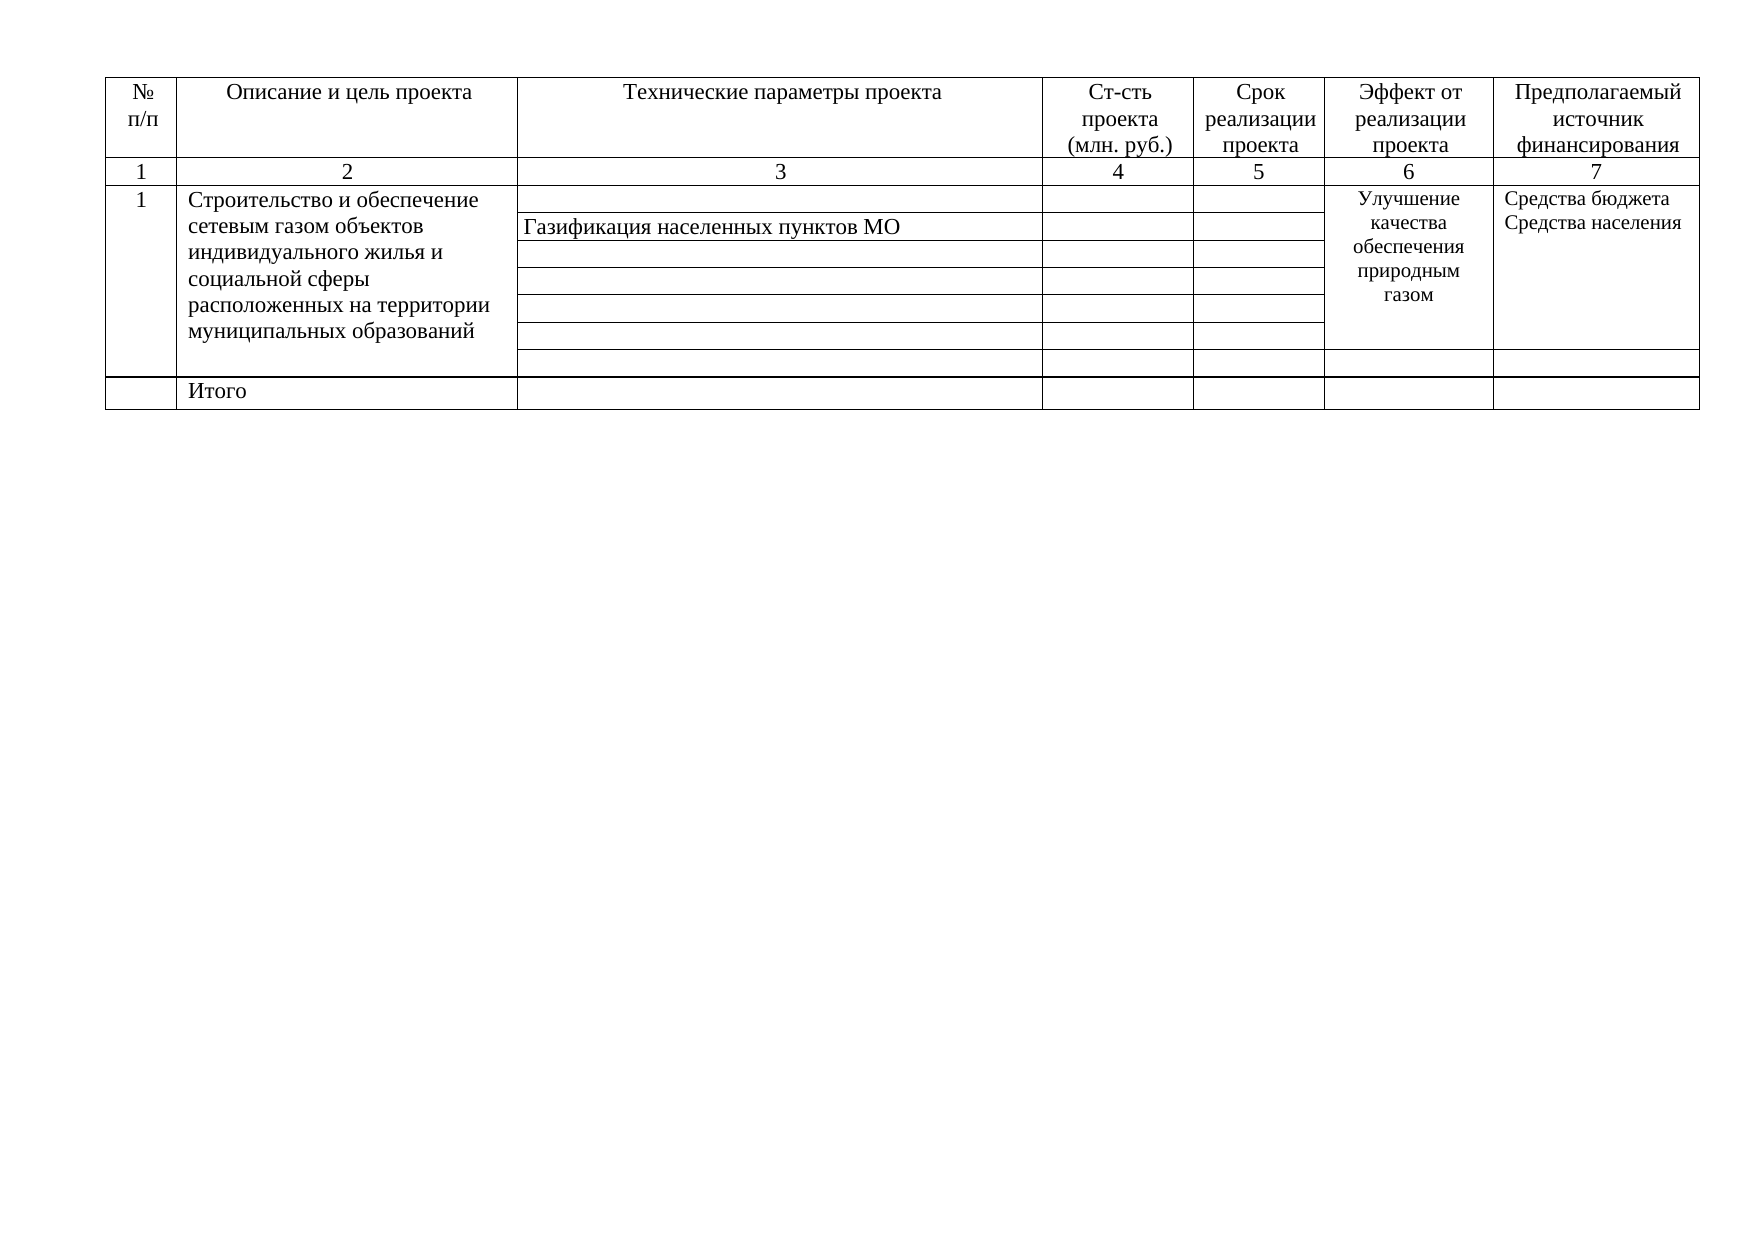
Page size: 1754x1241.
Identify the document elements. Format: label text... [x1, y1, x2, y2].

table_cell [518, 241, 1042, 267]
table_cell Итого [177, 378, 517, 409]
table_cell [106, 378, 176, 409]
table_cell 1 [106, 158, 176, 185]
table_cell [1194, 213, 1324, 239]
table_cell [1194, 241, 1324, 267]
table_header № п/п [106, 78, 176, 157]
table_cell [518, 186, 1042, 212]
table_header Технические параметры проекта [518, 78, 1042, 157]
table_cell [1043, 378, 1193, 409]
table_cell 6 [1325, 158, 1493, 185]
table_cell Строительство и обеспечение сетевым газом объектов индивидуального жилья и социальной сферы расположенных на территории муниципальных образований [177, 186, 517, 376]
table_cell 3 [518, 158, 1042, 185]
table_header Эффект от реализации проекта [1325, 78, 1493, 157]
table_cell [1043, 241, 1193, 267]
table_cell [518, 378, 1042, 409]
table_cell [1194, 186, 1324, 212]
table_cell [1043, 268, 1193, 294]
table_cell [1194, 350, 1324, 376]
table_cell Средства бюджета Средства населения [1494, 186, 1699, 349]
table_cell 7 [1494, 158, 1699, 185]
table_cell [1494, 378, 1699, 409]
table_cell [1325, 350, 1493, 376]
table_cell [1043, 350, 1193, 376]
table_cell [1194, 268, 1324, 294]
table_cell [1043, 295, 1193, 322]
table_cell [518, 268, 1042, 294]
table_header Срок реализации проекта [1194, 78, 1324, 157]
table_cell [1194, 323, 1324, 349]
table_cell [1325, 378, 1493, 409]
table_cell [1043, 323, 1193, 349]
table_header Описание и цель проекта [177, 78, 517, 157]
table_cell [1043, 213, 1193, 239]
table_cell [1043, 186, 1193, 212]
table_header Ст-сть проекта (млн. руб.) [1043, 78, 1193, 157]
table_cell [518, 350, 1042, 376]
table_header Предполагаемый источник финансирования [1494, 78, 1699, 157]
table_cell Газификация населенных пунктов МО [518, 213, 1042, 239]
table_cell Улучшение качества обеспечения природным газом [1325, 186, 1493, 349]
table_cell 1 [106, 186, 176, 376]
table_cell [518, 323, 1042, 349]
table_cell 5 [1194, 158, 1324, 185]
table_cell [1194, 378, 1324, 409]
table_cell [518, 295, 1042, 322]
table_cell 2 [177, 158, 517, 185]
table_cell [1494, 350, 1699, 376]
table_cell [1194, 295, 1324, 322]
table_cell 4 [1043, 158, 1193, 185]
